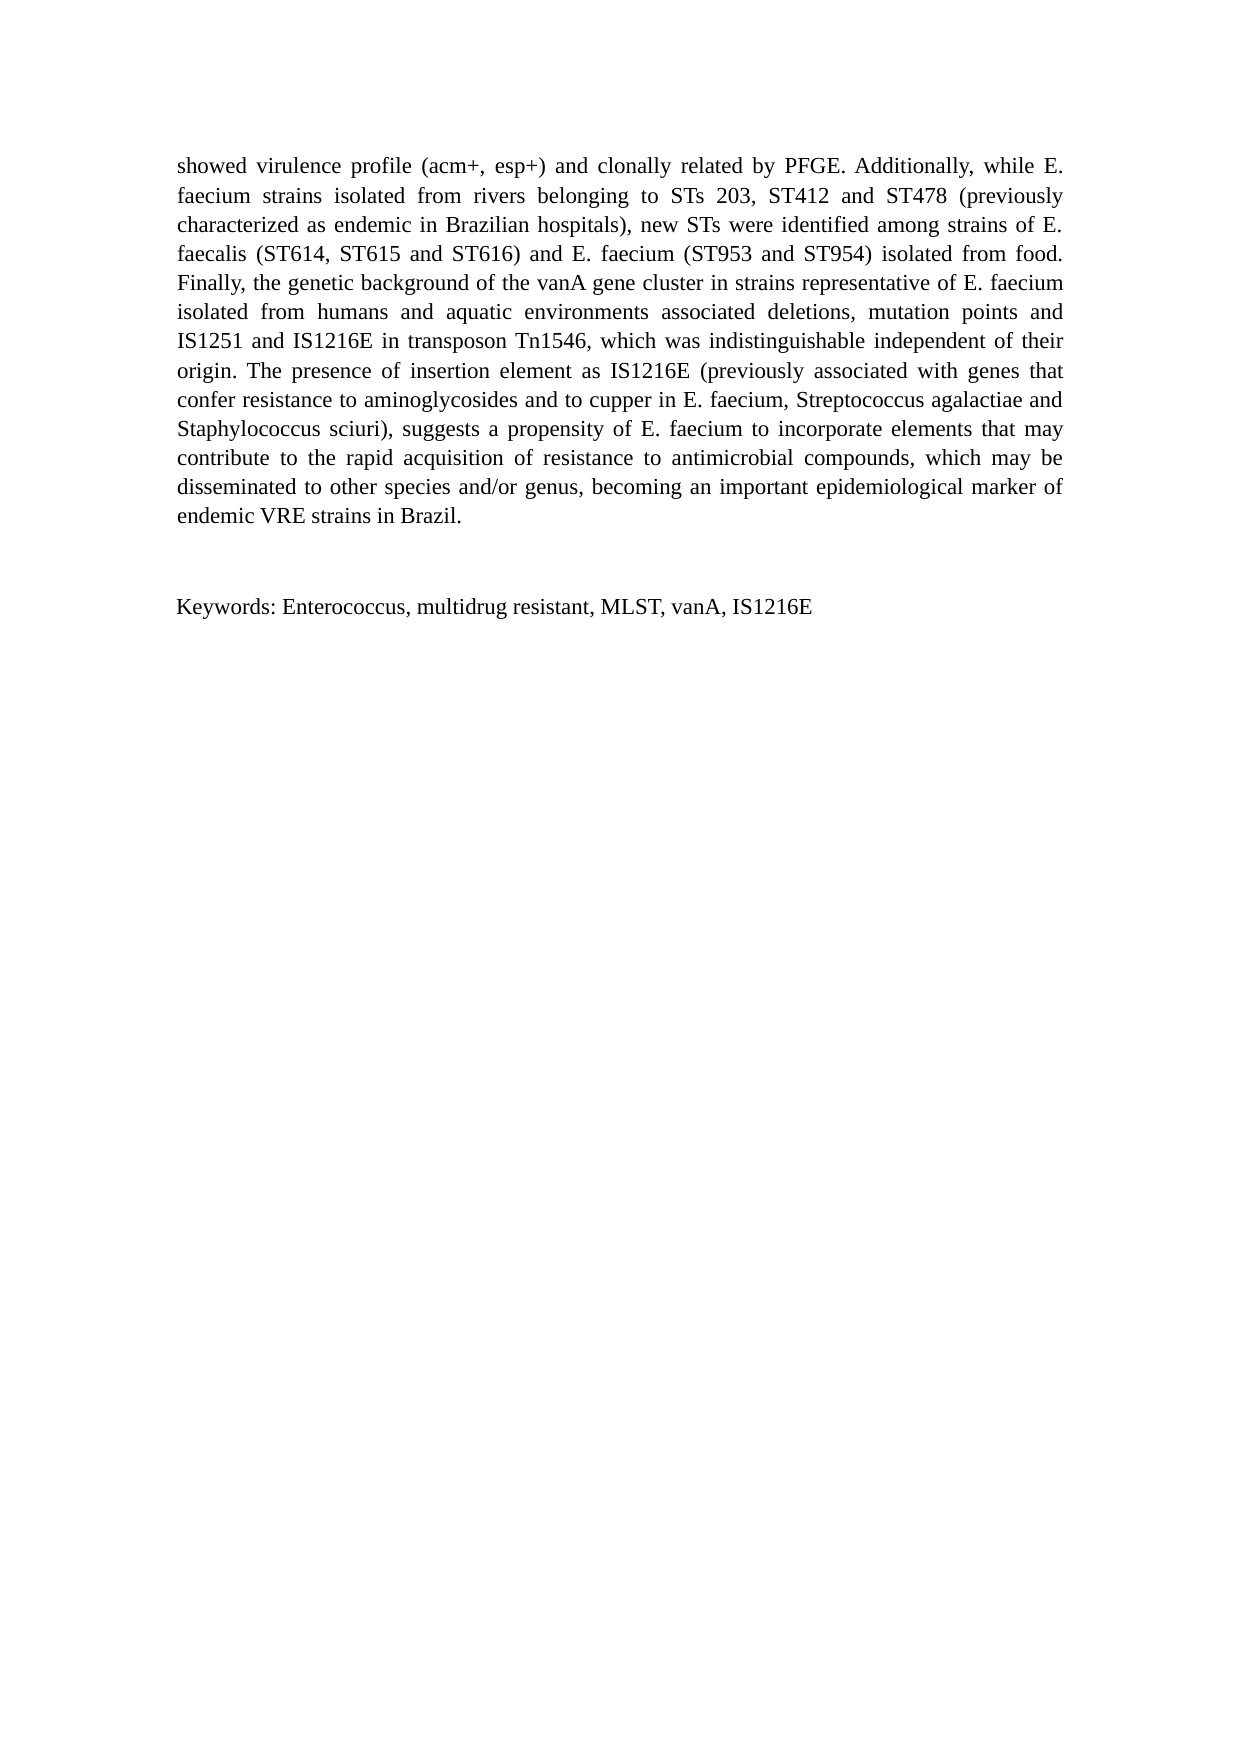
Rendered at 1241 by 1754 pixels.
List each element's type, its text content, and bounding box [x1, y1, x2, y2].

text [176, 153, 1065, 529]
text Keywords: Enterococcus, multidrug resistant, MLST, vanA, IS1216E [176, 593, 1065, 619]
